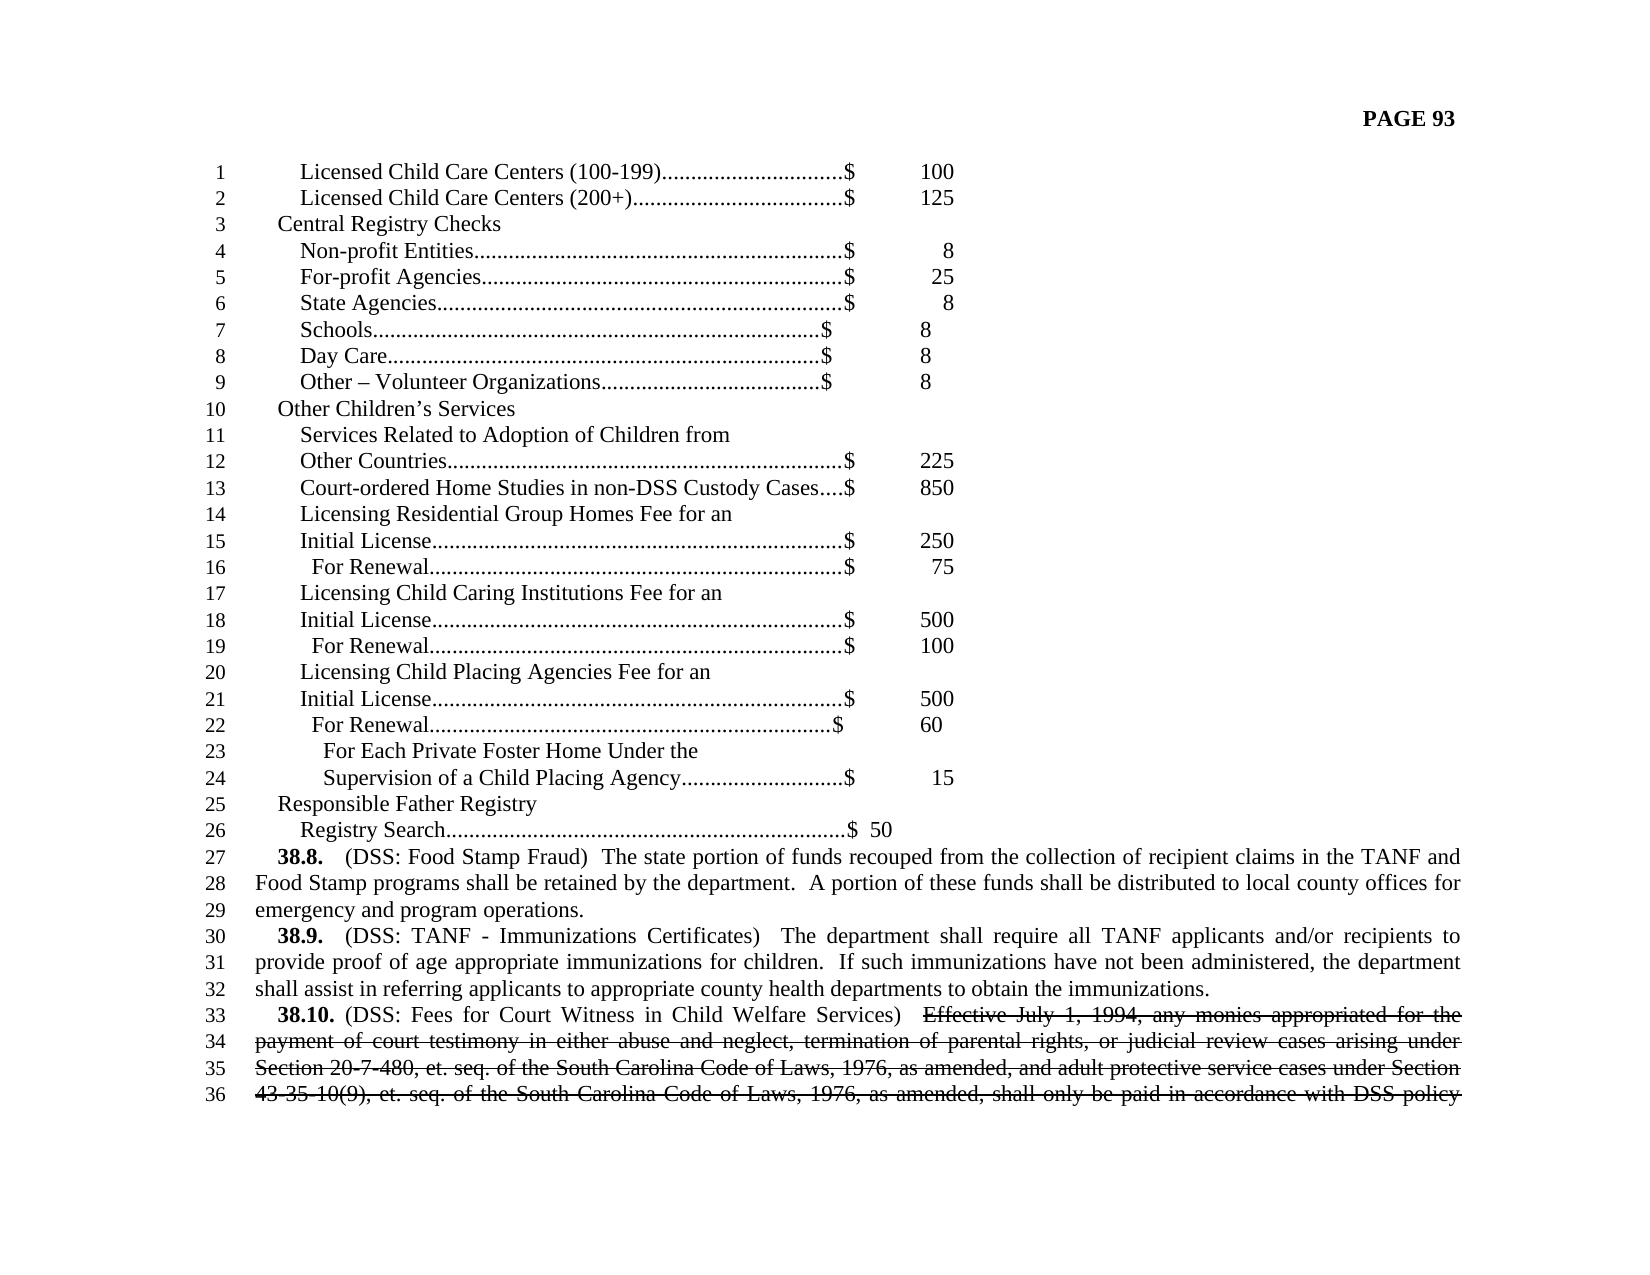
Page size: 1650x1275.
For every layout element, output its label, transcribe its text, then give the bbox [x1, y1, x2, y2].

text Supervision of a Child Placing Agency $ 15 [255, 764, 1462, 790]
text Central Registry Checks [255, 210, 1462, 237]
text Other Children’s Services [255, 395, 1462, 421]
text State Agencies $ 8 [255, 289, 1462, 316]
text Schools $ 8 [255, 316, 1462, 342]
text For Renewal $ 75 [255, 553, 1462, 579]
text 38.9. (DSS: TANF - Immunizations Certificates) The department shall require all TANF applicants and/or recipients to provide proof of age appropriate immunizations for children. If such immunizations have not been administered, the department shall assist in referring applicants to appropriate county health departments to obtain the immunizations. [255, 922, 1462, 1001]
text Non-profit Entities $ 8 [255, 237, 1462, 263]
text For Renewal $ 60 [255, 711, 1462, 737]
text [255, 1043, 1462, 1094]
text Licensed Child Care Centers (200+) $ 125 [255, 184, 1462, 210]
text 38.8. (DSS: Food Stamp Fraud) The state portion of funds recouped from the collection of recipient claims in the TANF and Food Stamp programs shall be retained by the department. A portion of these funds shall be distributed to local county offices for emergency and program operations. [255, 843, 1462, 922]
text Initial License $ 250 [255, 527, 1462, 553]
text Initial License $ 500 [255, 685, 1462, 711]
text For Each Private Foster Home Under the [255, 737, 1462, 764]
text Services Related to Adoption of Children from [255, 421, 1462, 448]
text Day Care $ 8 [255, 342, 1462, 368]
text Licensing Residential Group Homes Fee for an [255, 500, 1462, 527]
text Licensed Child Care Centers (100-199) $ 100 [255, 158, 1462, 184]
text Other Countries $ 225 [255, 448, 1462, 474]
text Other – Volunteer Organizations $ 8 [255, 368, 1462, 395]
text Registry Search $ 50 [255, 817, 1462, 843]
text Licensing Child Placing Agencies Fee for an [255, 658, 1462, 685]
text Responsible Father Registry [255, 790, 1462, 817]
text For Renewal $ 100 [255, 632, 1462, 658]
text Licensing Child Caring Institutions Fee for an [255, 579, 1462, 606]
text Initial License $ 500 [255, 606, 1462, 632]
text For-profit Agencies $ 25 [255, 263, 1462, 289]
text Court-ordered Home Studies in non-DSS Custody Cases $ 850 [255, 474, 1462, 500]
